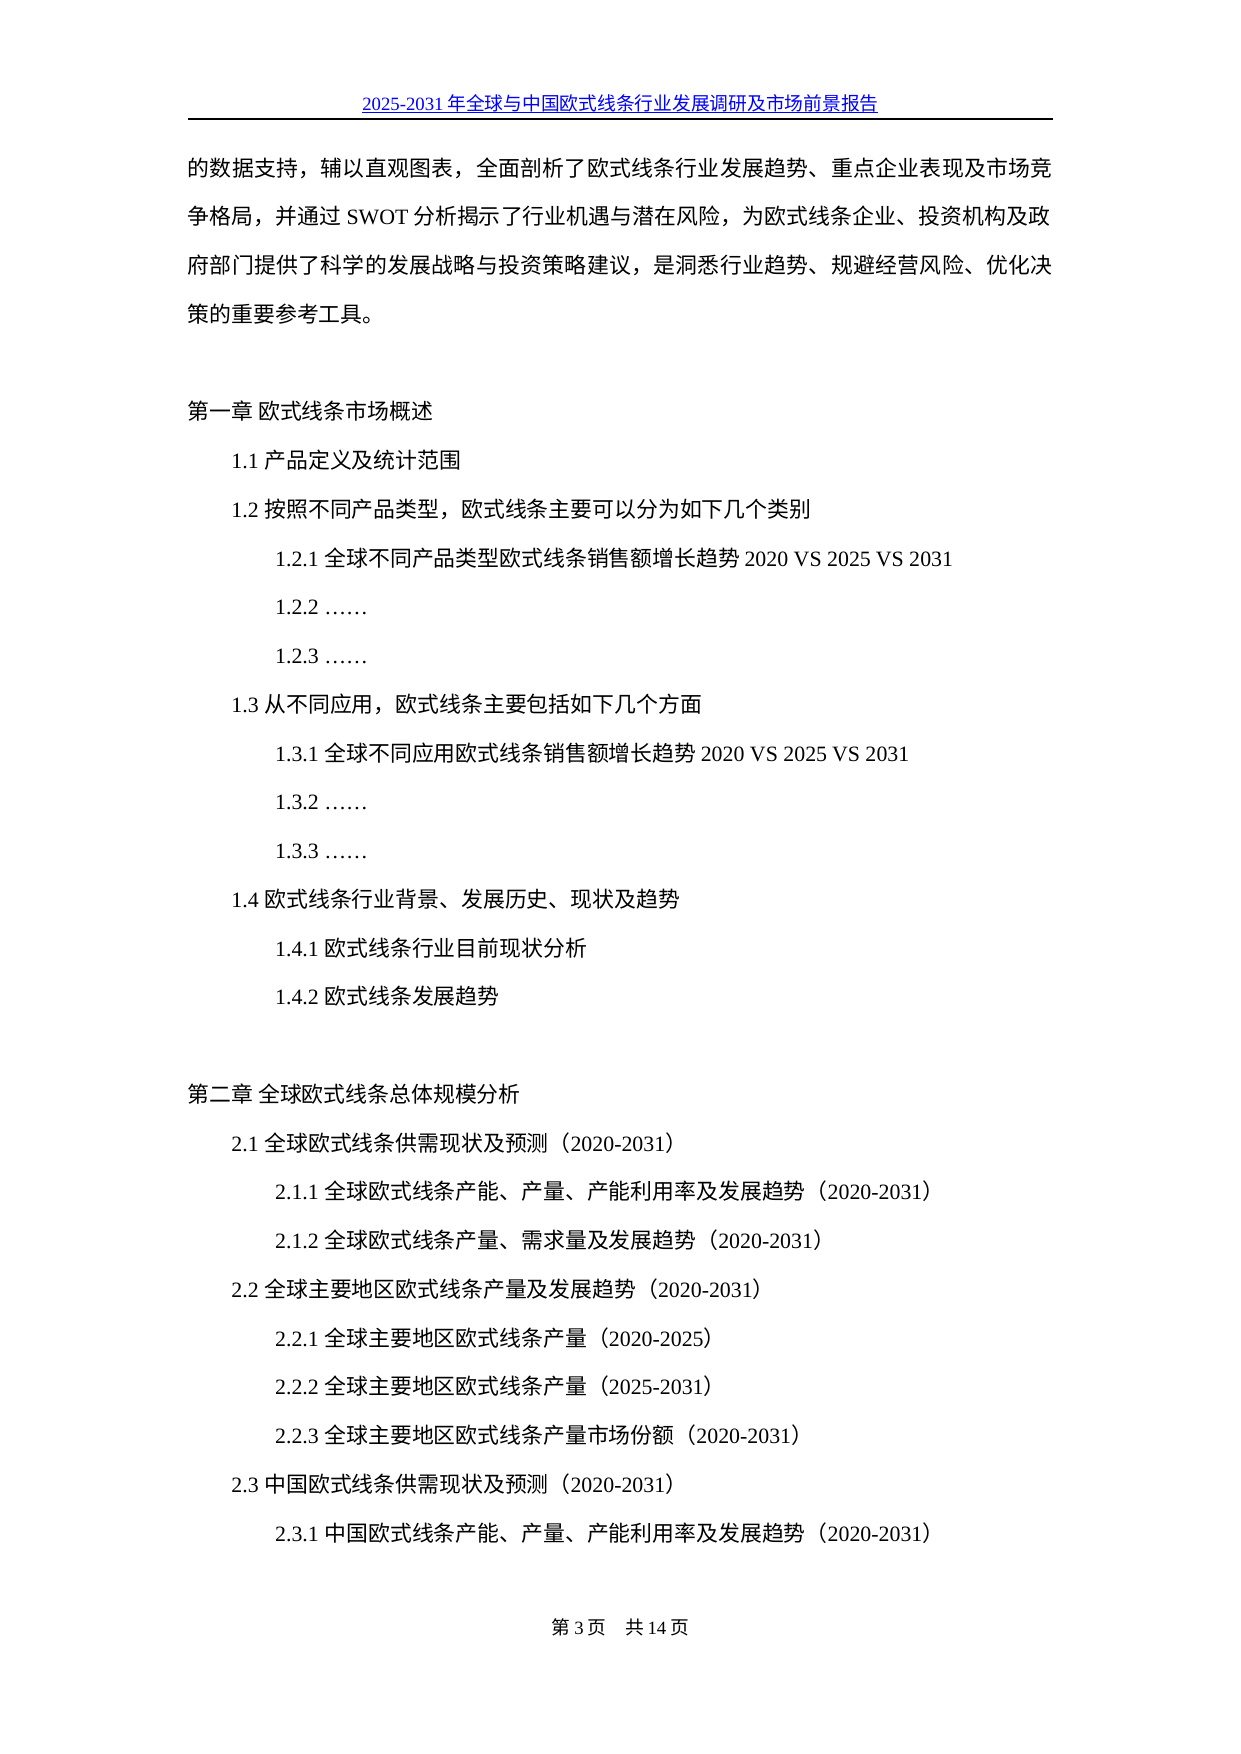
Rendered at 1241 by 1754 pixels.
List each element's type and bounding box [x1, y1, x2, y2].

text [187, 150, 1053, 1548]
